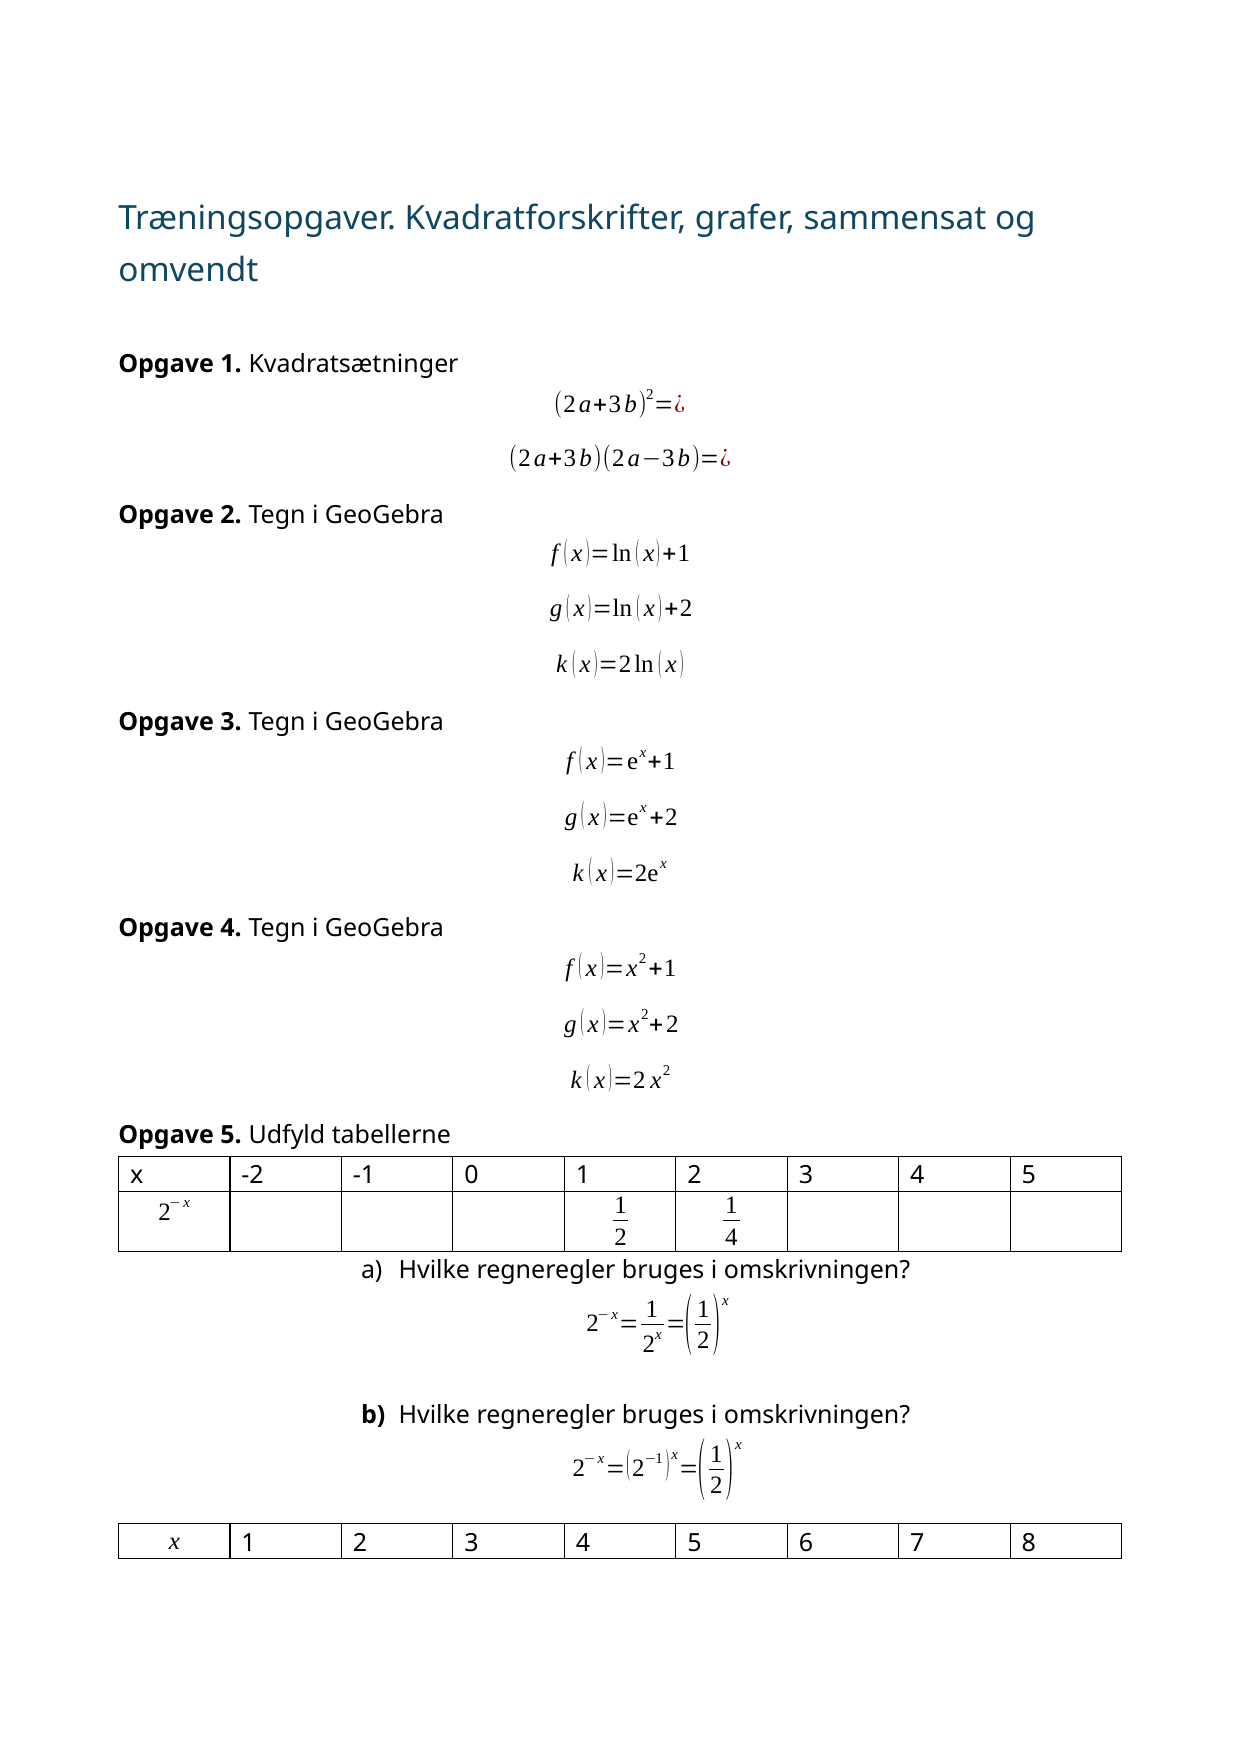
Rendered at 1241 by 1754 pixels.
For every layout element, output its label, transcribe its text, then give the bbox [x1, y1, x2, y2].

table_cell [342, 1192, 452, 1251]
table_header 0 [453, 1157, 564, 1191]
table_cell [565, 1192, 675, 1251]
text Opgave 4. Tegn i GeoGebra [118, 910, 1122, 944]
table_header 5 [1011, 1157, 1121, 1191]
table_header -1 [342, 1157, 452, 1191]
table_cell [899, 1192, 1010, 1251]
table_header -2 [231, 1157, 341, 1191]
table_header 6 [788, 1524, 898, 1558]
table_cell [119, 1192, 229, 1251]
list Hvilke regneregler bruges i omskrivningen? [156, 1252, 1122, 1357]
table_cell [676, 1192, 787, 1251]
table_header 3 [453, 1524, 564, 1558]
table_header 2 [676, 1157, 787, 1191]
list Hvilke regneregler bruges i omskrivningen? [156, 1397, 1122, 1501]
text Opgave 2. Tegn i GeoGebra [118, 497, 1122, 531]
table_header 1 [231, 1524, 341, 1558]
table_cell [788, 1192, 898, 1251]
table_header 4 [899, 1157, 1010, 1191]
table_header 1 [565, 1157, 675, 1191]
table_header 2 [342, 1524, 452, 1558]
table_header 5 [676, 1524, 787, 1558]
text Opgave 5. Udfyld tabellerne [118, 1117, 1122, 1151]
table_cell [453, 1192, 564, 1251]
table_header [119, 1524, 229, 1558]
text Opgave 1. Kvadratsætninger [118, 346, 1122, 380]
table_header 3 [788, 1157, 898, 1191]
subtitle Træningsopgaver. Kvadratforskrifter, grafer, sammensat og omvendt [118, 194, 1122, 291]
table_cell [231, 1192, 341, 1251]
table_header 7 [899, 1524, 1010, 1558]
table_cell [1011, 1192, 1121, 1251]
table_header x [119, 1157, 229, 1191]
table_header 4 [565, 1524, 675, 1558]
table_header 8 [1011, 1524, 1121, 1558]
text Opgave 3. Tegn i GeoGebra [118, 703, 1122, 737]
